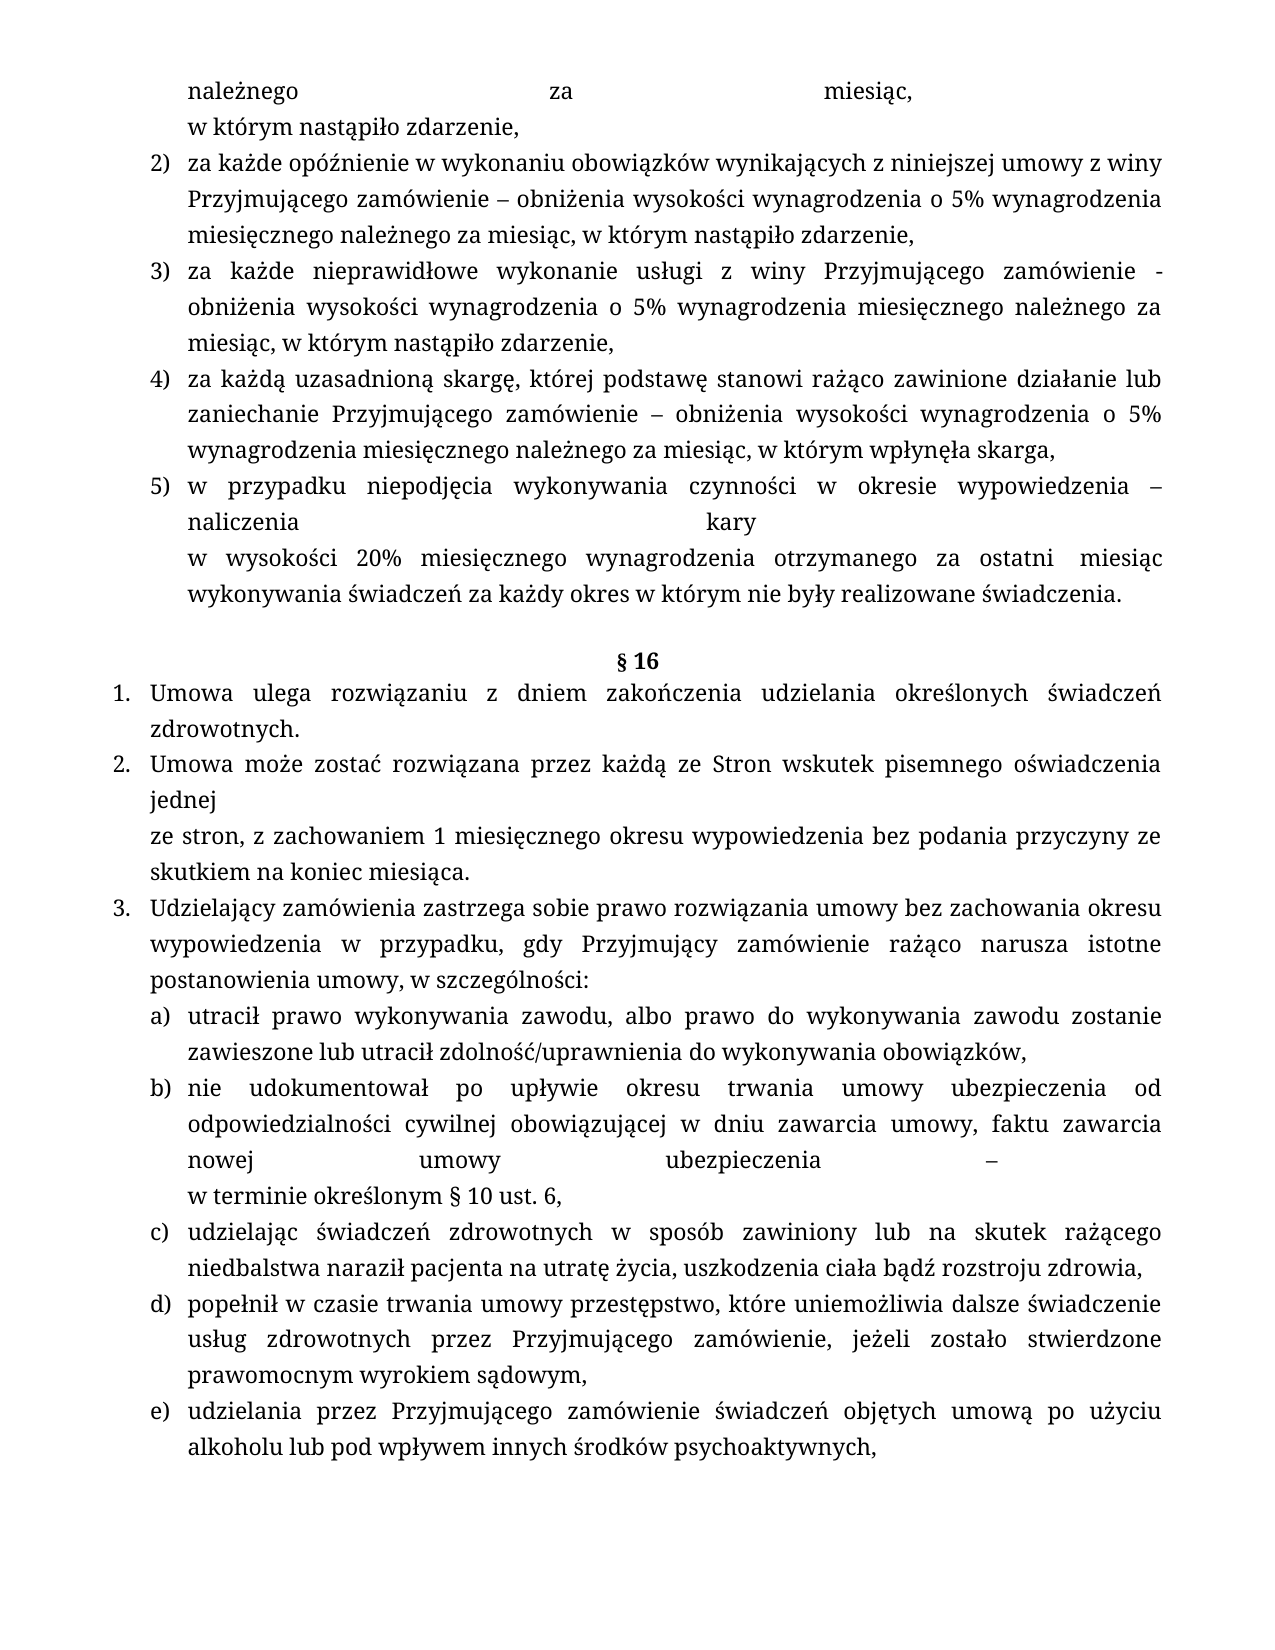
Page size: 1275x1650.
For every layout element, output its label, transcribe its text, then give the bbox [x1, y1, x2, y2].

text 16 [112, 645, 1163, 677]
list Udzielający zamówienia zastrzega sobie prawo rozwiązania umowy bez zachowania okresu wypowiedzenia w przypadku, gdy Przyjmujący zamówienie rażąco narusza istotne postanowienia umowy, w szczególności: [112, 892, 1163, 995]
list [150, 75, 1163, 142]
list nie udokumentował po upływie okresu trwania umowy ubezpieczenia od odpowiedzialności cywilnej obowiązującej w dniu zawarcia umowy, faktu zawarcia nowej umowy ubezpieczenia – w terminie określonym § 10 ust. 6, [150, 1072, 1163, 1211]
list za każde opóźnienie w wykonaniu obowiązków wynikających z niniejszej umowy z winy Przyjmującego zamówienie – obniżenia wysokości wynagrodzenia o 5% wynagrodzenia miesięcznego należnego za miesiąc, w którym nastąpiło zdarzenie, [150, 147, 1163, 250]
list Umowa ulega rozwiązaniu z dniem zakończenia udzielania określonych świadczeń zdrowotnych. [112, 677, 1163, 744]
list Umowa może zostać rozwiązana przez każdą ze Stron wskutek pisemnego oświadczenia jednej ze stron, z zachowaniem 1 miesięcznego okresu wypowiedzenia bez podania przyczyny ze skutkiem na koniec miesiąca. [112, 748, 1163, 887]
list udzielania przez Przyjmującego zamówienie świadczeń objętych umową po użyciu alkoholu lub pod wpływem innych środków psychoaktywnych, [150, 1395, 1163, 1462]
list utracił prawo wykonywania zawodu, albo prawo do wykonywania zawodu zostanie zawieszone lub utracił zdolność/uprawnienia do wykonywania obowiązków, [150, 1000, 1163, 1067]
list za każde nieprawidłowe wykonanie usługi z winy Przyjmującego zamówienie - obniżenia wysokości wynagrodzenia o 5% wynagrodzenia miesięcznego należnego za miesiąc, w którym nastąpiło zdarzenie, [150, 255, 1163, 358]
list udzielając świadczeń zdrowotnych w sposób zawiniony lub na skutek rażącego niedbalstwa naraził pacjenta na utratę życia, uszkodzenia ciała bądź rozstroju zdrowia, [150, 1216, 1163, 1283]
list popełnił w czasie trwania umowy przestępstwo, które uniemożliwia dalsze świadczenie usług zdrowotnych przez Przyjmującego zamówienie, jeżeli zostało stwierdzone prawomocnym wyrokiem sądowym, [150, 1287, 1163, 1391]
list w przypadku niepodjęcia wykonywania czynności w okresie wypowiedzenia – naliczenia kary w wysokości 20% miesięcznego wynagrodzenia otrzymanego za ostatni miesiąc wykonywania świadczeń za każdy okres w którym nie były realizowane świadczenia. [150, 470, 1163, 609]
list za każdą uzasadnioną skargę, której podstawę stanowi rażąco zawinione działanie lub zaniechanie Przyjmującego zamówienie – obniżenia wysokości wynagrodzenia o 5% wynagrodzenia miesięcznego należnego za miesiąc, w którym wpłynęła skarga, [150, 362, 1163, 466]
